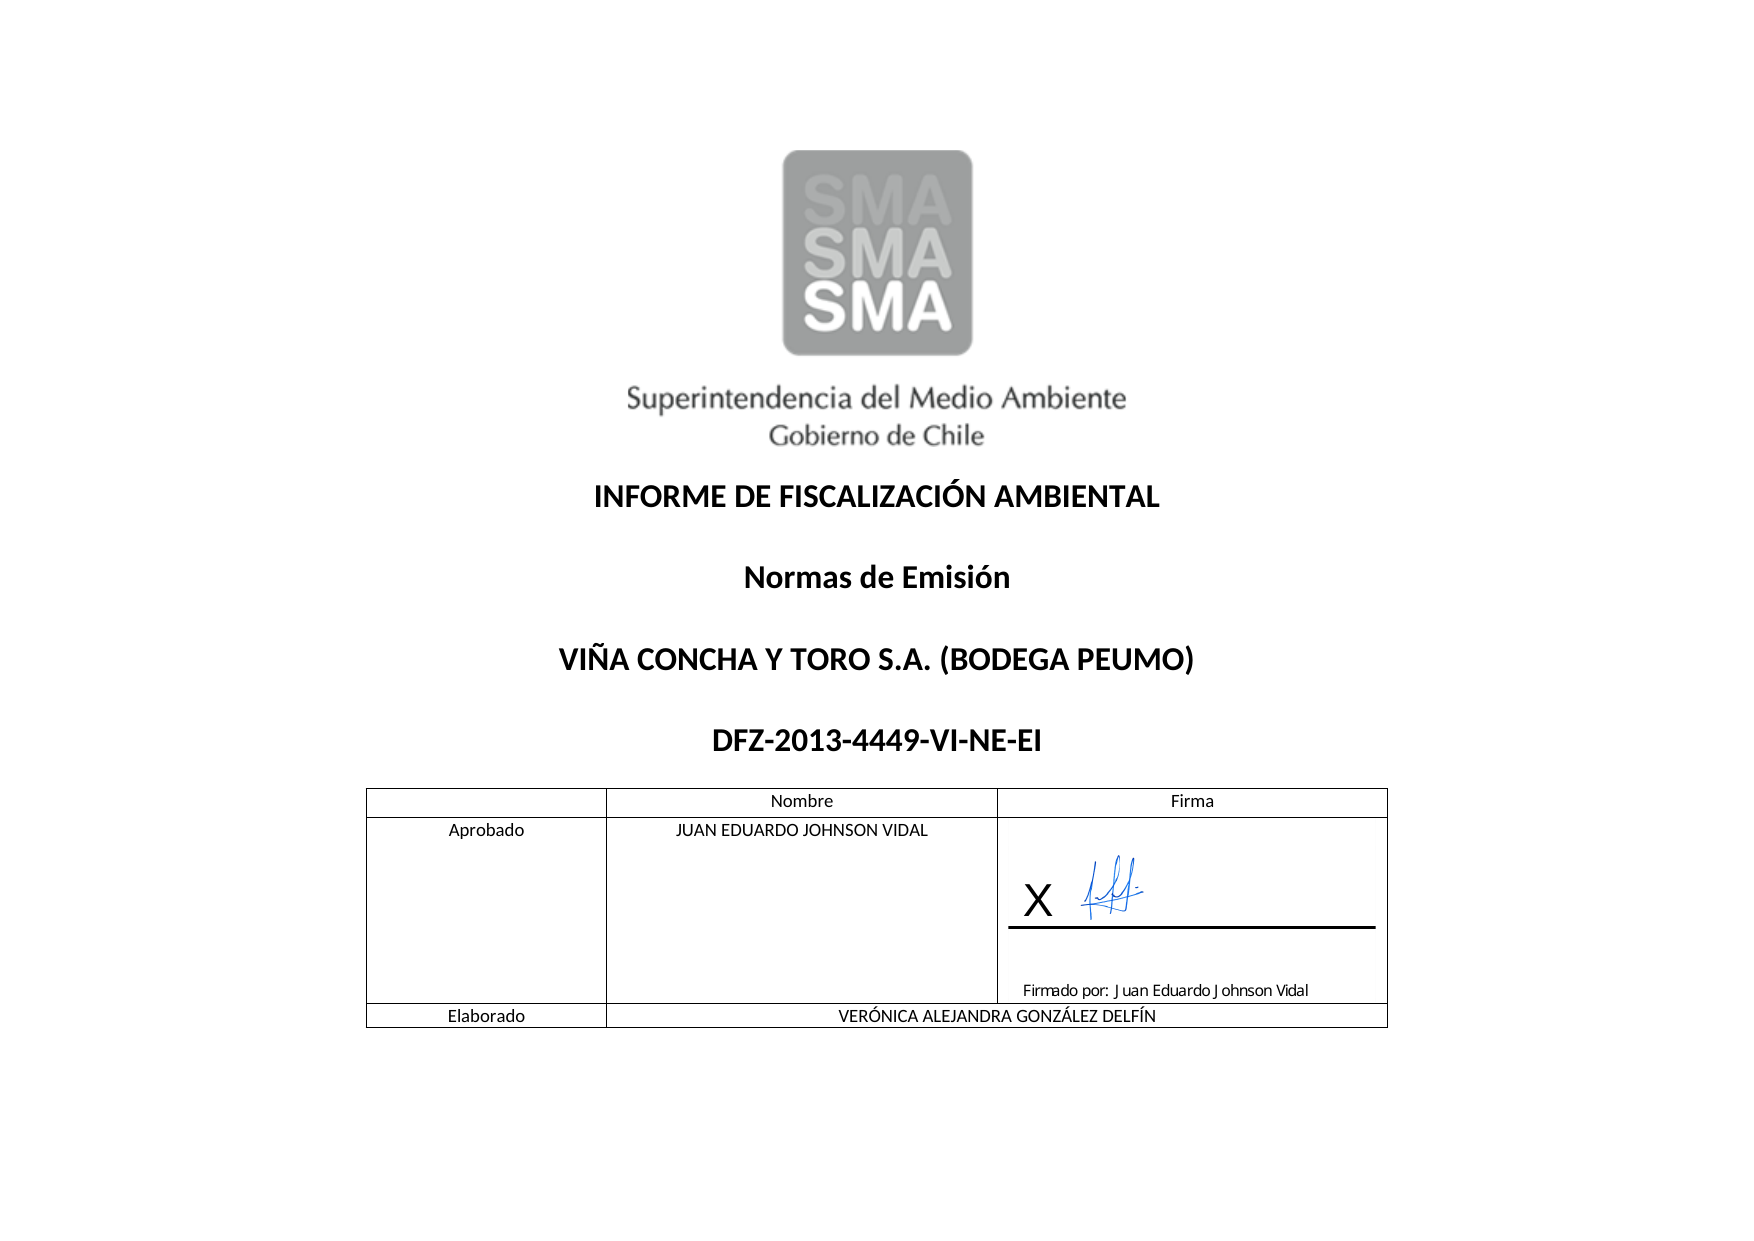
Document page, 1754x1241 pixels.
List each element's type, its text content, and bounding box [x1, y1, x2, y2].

text DFZ-2013-4449-VI-NE-EI [150, 679, 1604, 760]
picture [627, 150, 1127, 447]
table_cell JUAN EDUARDO JOHNSON VIDAL [607, 818, 997, 1003]
text VIÑA CONCHA Y TORO S.A. (BODEGA PEUMO) [150, 597, 1604, 679]
table_header Firma [998, 789, 1387, 817]
table_cell Elaborado [367, 1004, 606, 1027]
text INFORME DE FISCALIZACIÓN AMBIENTAL [150, 475, 1604, 516]
table_header [367, 789, 606, 817]
table_cell [998, 818, 1387, 1003]
text Normas de Emisión [150, 516, 1604, 597]
table_cell VERÓNICA ALEJANDRA GONZÁLEZ DELFÍN [607, 1004, 1387, 1027]
table_cell Aprobado [367, 818, 606, 1003]
table_header Nombre [607, 789, 997, 817]
